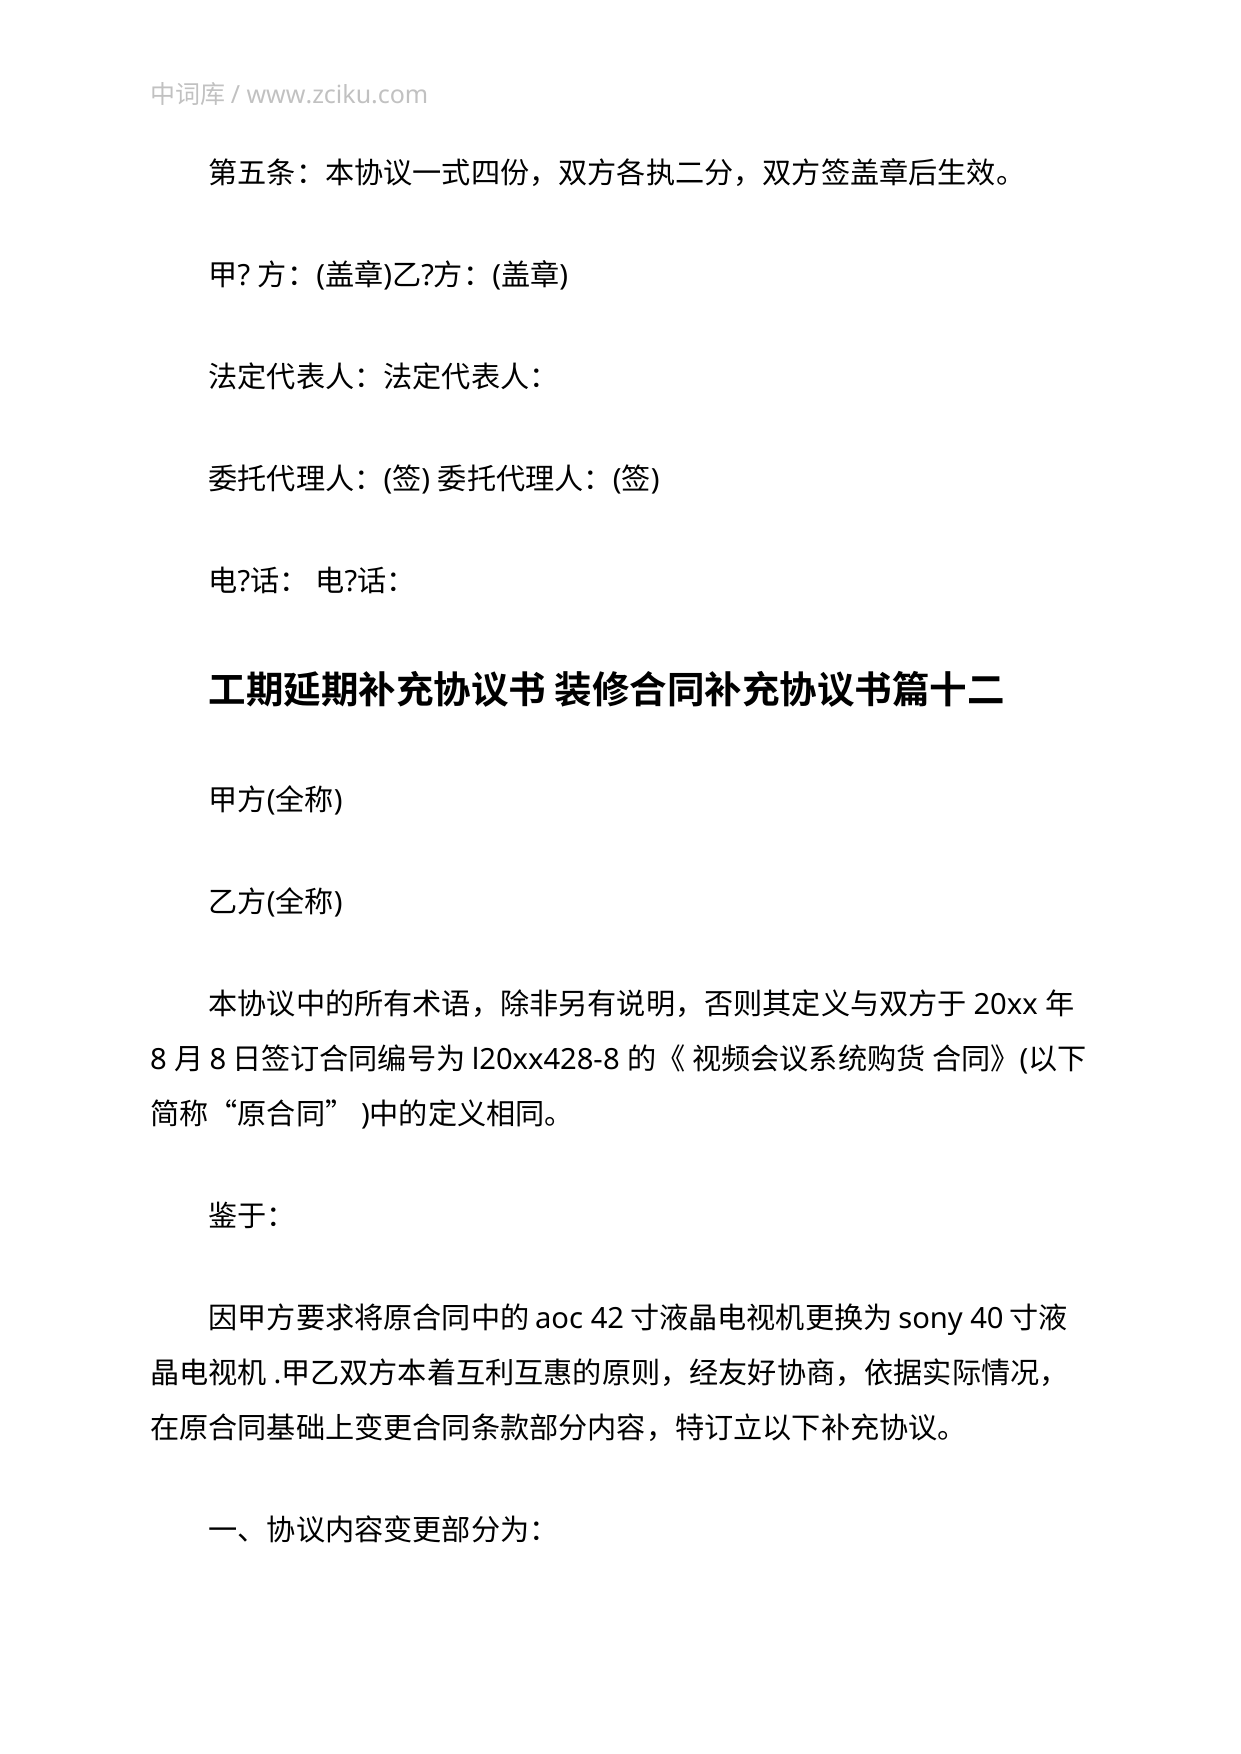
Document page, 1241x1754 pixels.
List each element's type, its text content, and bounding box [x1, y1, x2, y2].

text 甲? 方：(盖章)乙?方：(盖章) [150, 252, 1090, 294]
text 电?话： 电?话： [150, 557, 1090, 600]
text 因甲方要求将原合同中的aoc 42寸液晶电视机更换为sony 40寸液晶电视机 .甲乙双方本着互利互惠的原则，经友好协商，依据实际情况，在原合同基础上变更合同条款部分内容，特订立以下补充协议。 [150, 1294, 1090, 1447]
text 乙方(全称) [150, 879, 1090, 921]
text 甲方(全称) [150, 777, 1090, 819]
text 工期延期补充协议书 装修合同补充协议书篇十二 [150, 659, 1090, 714]
text 法定代表人：法定代表人： [150, 354, 1090, 396]
text 委托代理人：(签) 委托代理人：(签) [150, 456, 1090, 498]
text 一、协议内容变更部分为： [150, 1506, 1090, 1549]
text 鉴于： [150, 1193, 1090, 1235]
text 本协议中的所有术语，除非另有说明，否则其定义与双方于 20xx 年 8 月8日签订合同编号为 l20xx428-8 的《 视频会议系统购货 合同》(以下简称“原合同” )中的定义相同。 [150, 981, 1090, 1133]
text 第五条：本协议一式四份，双方各执二分，双方签盖章后生效。 [150, 150, 1090, 192]
